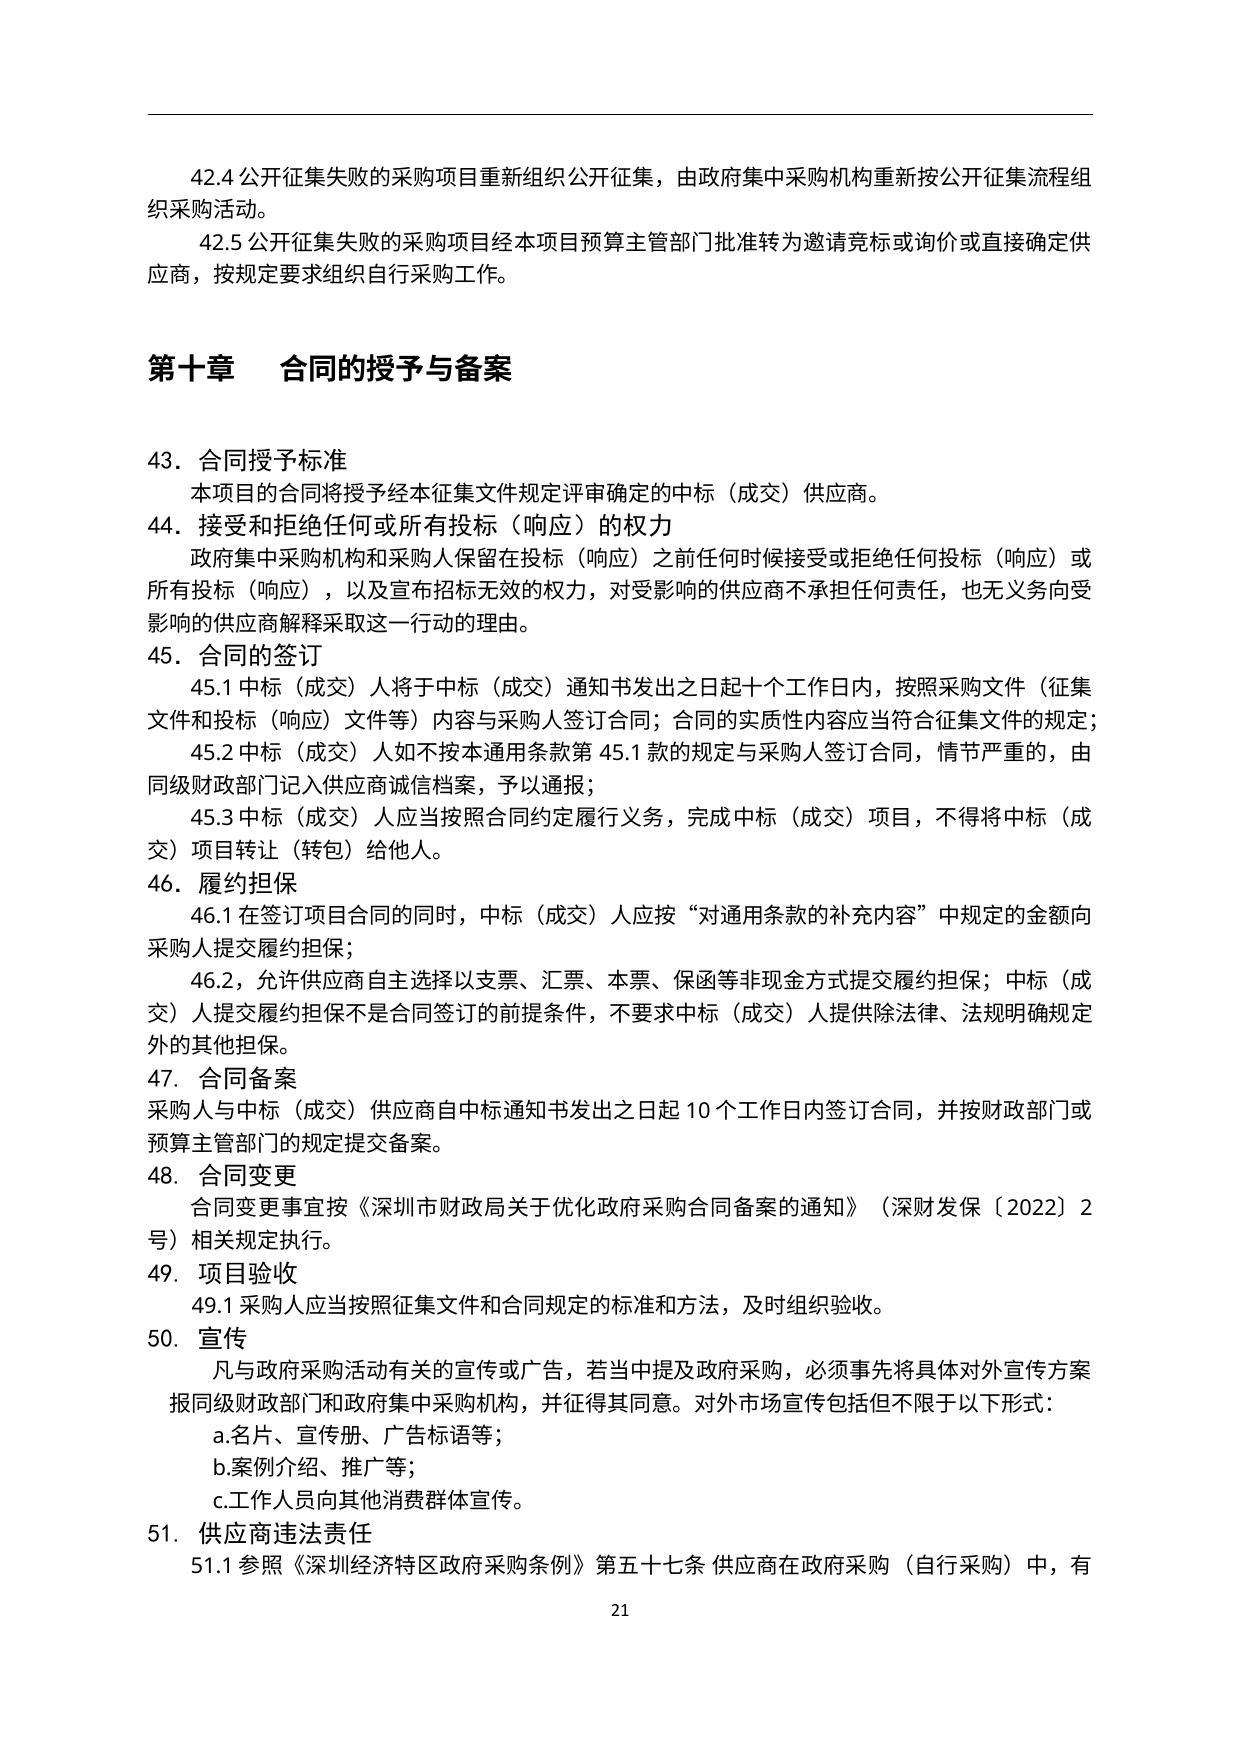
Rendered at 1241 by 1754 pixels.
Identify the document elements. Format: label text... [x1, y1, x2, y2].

text 49. 项目验收 [148, 1255, 1093, 1288]
text 采购人与中标（成交）供应商自中标通知书发出之日起10个工作日内签订合同，并按财政部门或预算主管部门的规定提交备案。 [148, 1093, 1093, 1158]
text c.工作人员向其他消费群体宣传。 [169, 1483, 1093, 1515]
text b.案例介绍、推广等； [169, 1450, 1093, 1483]
text 43．合同授予标准 [148, 443, 1093, 475]
text 45．合同的签订 [148, 638, 1093, 670]
text 本项目的合同将授予经本征集文件规定评审确定的中标（成交）供应商。 [148, 475, 1093, 508]
text 45.2中标（成交）人如不按本通用条款第45.1款的规定与采购人签订合同，情节严重的，由同级财政部门记入供应商诚信档案，予以通报； [148, 735, 1093, 800]
text 合同变更事宜按《深圳市财政局关于优化政府采购合同备案的通知》（深财发保〔2022〕2号）相关规定执行。 [148, 1190, 1093, 1255]
text 46．履约担保 [148, 865, 1093, 898]
text 49.1采购人应当按照征集文件和合同规定的标准和方法，及时组织验收。 [148, 1288, 1074, 1320]
text 凡与政府采购活动有关的宣传或广告，若当中提及政府采购，必须事先将具体对外宣传方案报同级财政部门和政府集中采购机构，并征得其同意。对外市场宣传包括但不限于以下形式： [169, 1353, 1093, 1418]
text 政府集中采购机构和采购人保留在投标（响应）之前任何时候接受或拒绝任何投标（响应）或所有投标（响应），以及宣布招标无效的权力，对受影响的供应商不承担任何责任，也无义务向受影响的供应商解释采取这一行动的理由。 [148, 540, 1093, 638]
text 45.3中标（成交）人应当按照合同约定履行义务，完成中标（成交）项目，不得将中标（成交）项目转让（转包）给他人。 [148, 800, 1093, 865]
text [148, 1548, 1093, 1580]
text 47. 合同备案 [148, 1060, 1093, 1093]
text 51. 供应商违法责任 [148, 1515, 1093, 1548]
text 44．接受和拒绝任何或所有投标（响应）的权力 [148, 508, 1093, 540]
text 42.4公开征集失败的采购项目重新组织公开征集，由政府集中采购机构重新按公开征集流程组织采购活动。 [148, 159, 1093, 224]
text 48. 合同变更 [148, 1158, 1093, 1190]
text 42.5公开征集失败的采购项目经本项目预算主管部门批准转为邀请竞标或询价或直接确定供应商，按规定要求组织自行采购工作。 [148, 224, 1093, 289]
subtitle 合同的授予与备案 [148, 334, 1093, 399]
text 50. 宣传 [148, 1320, 1093, 1353]
text 46.1在签订项目合同的同时，中标（成交）人应按“对通用条款的补充内容”中规定的金额向采购人提交履约担保； [148, 898, 1093, 963]
text a.名片、宣传册、广告标语等； [169, 1418, 1093, 1450]
text 45.1中标（成交）人将于中标（成交）通知书发出之日起十个工作日内，按照采购文件（征集文件和投标（响应）文件等）内容与采购人签订合同；合同的实质性内容应当符合征集文件的规定； [148, 670, 1093, 735]
text 46.2，允许供应商自主选择以支票、汇票、本票、保函等非现金方式提交履约担保；中标（成交）人提交履约担保不是合同签订的前提条件，不要求中标（成交）人提供除法律、法规明确规定外的其他担保。 [148, 963, 1093, 1060]
